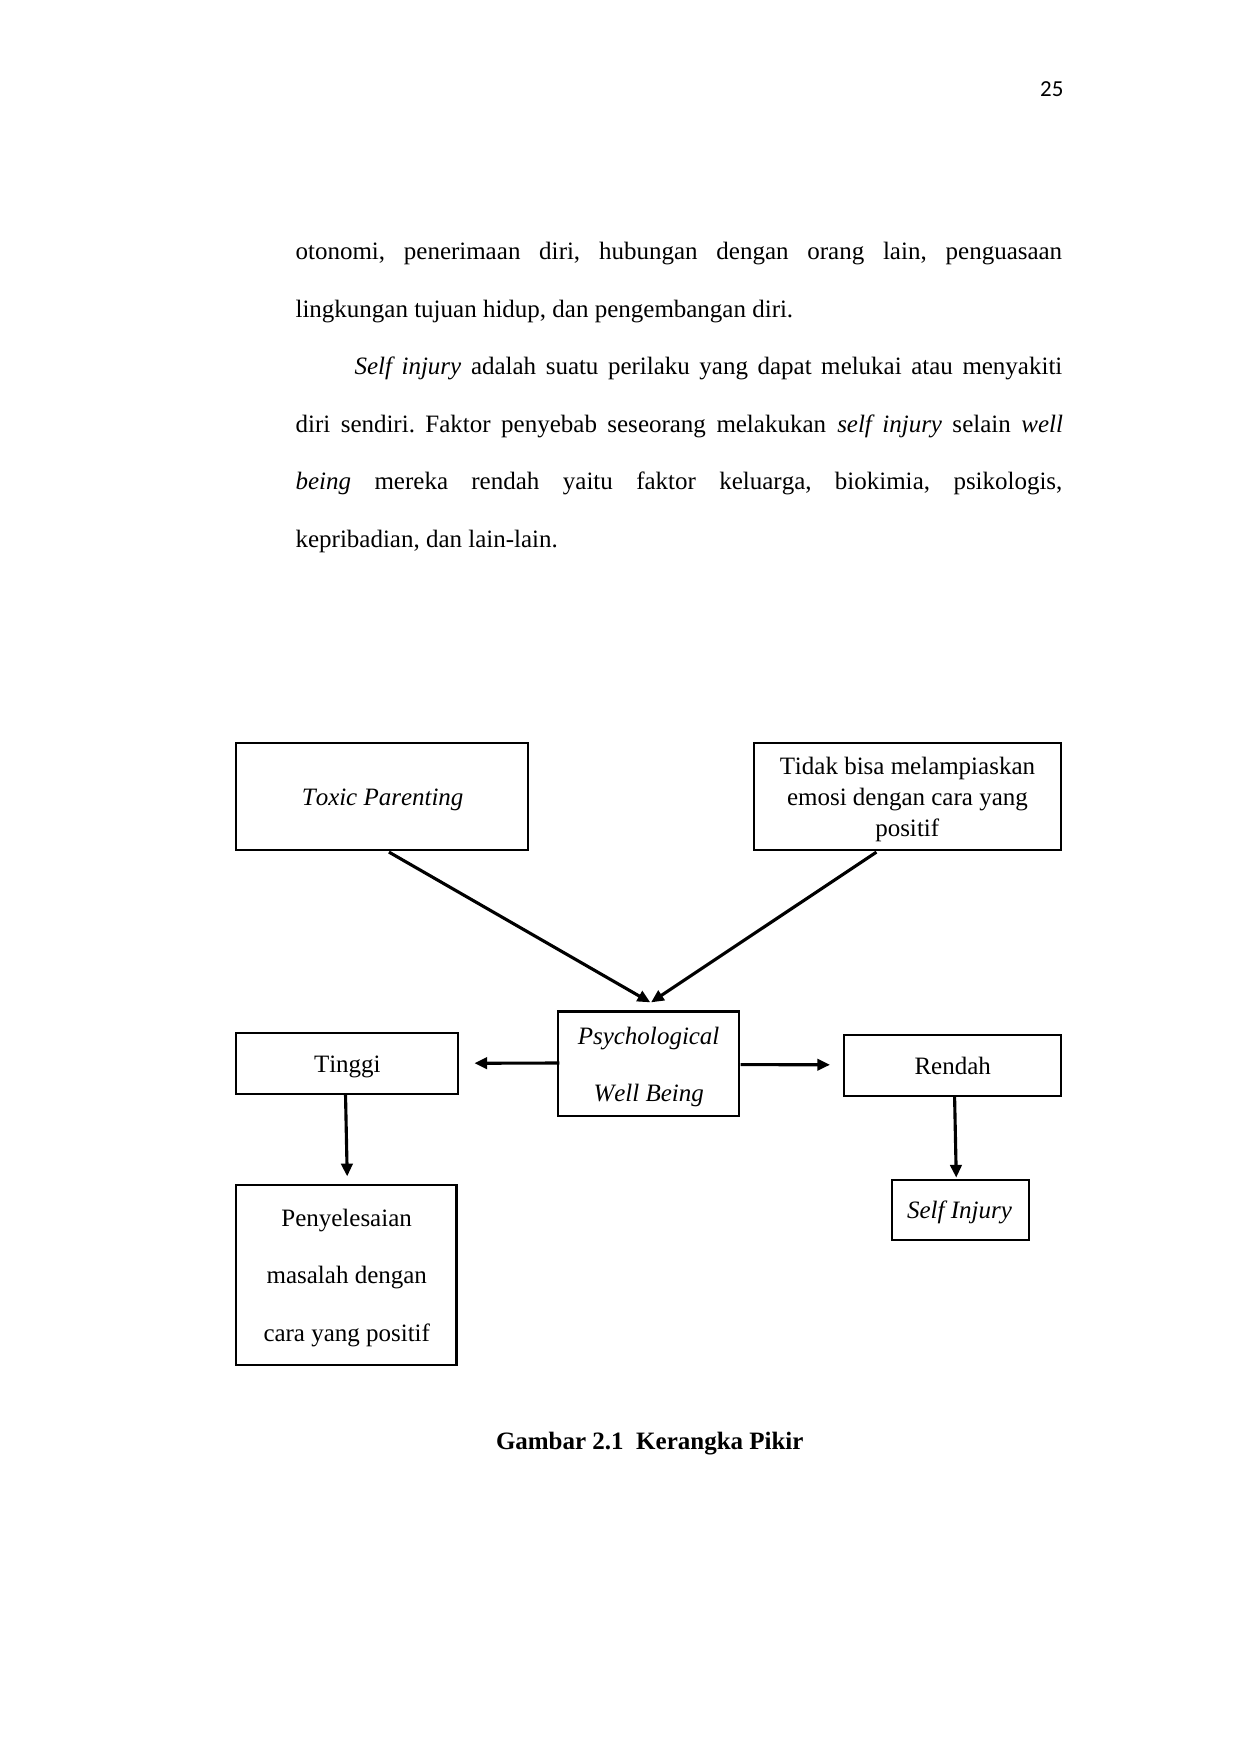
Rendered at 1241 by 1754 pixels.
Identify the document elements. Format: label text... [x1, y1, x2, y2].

list Self injury adalah suatu perilaku yang dapat melukai atau menyakiti diri sendiri. Faktor penyebab seseorang melakukan self injury selain well being mereka rendah yaitu faktor keluarga, biokimia, psikologis, kepribadian, dan lain-lain. [295, 351, 1063, 552]
text Gambar 2.1 Kerangka Pikir [236, 1426, 1063, 1454]
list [295, 236, 1063, 322]
